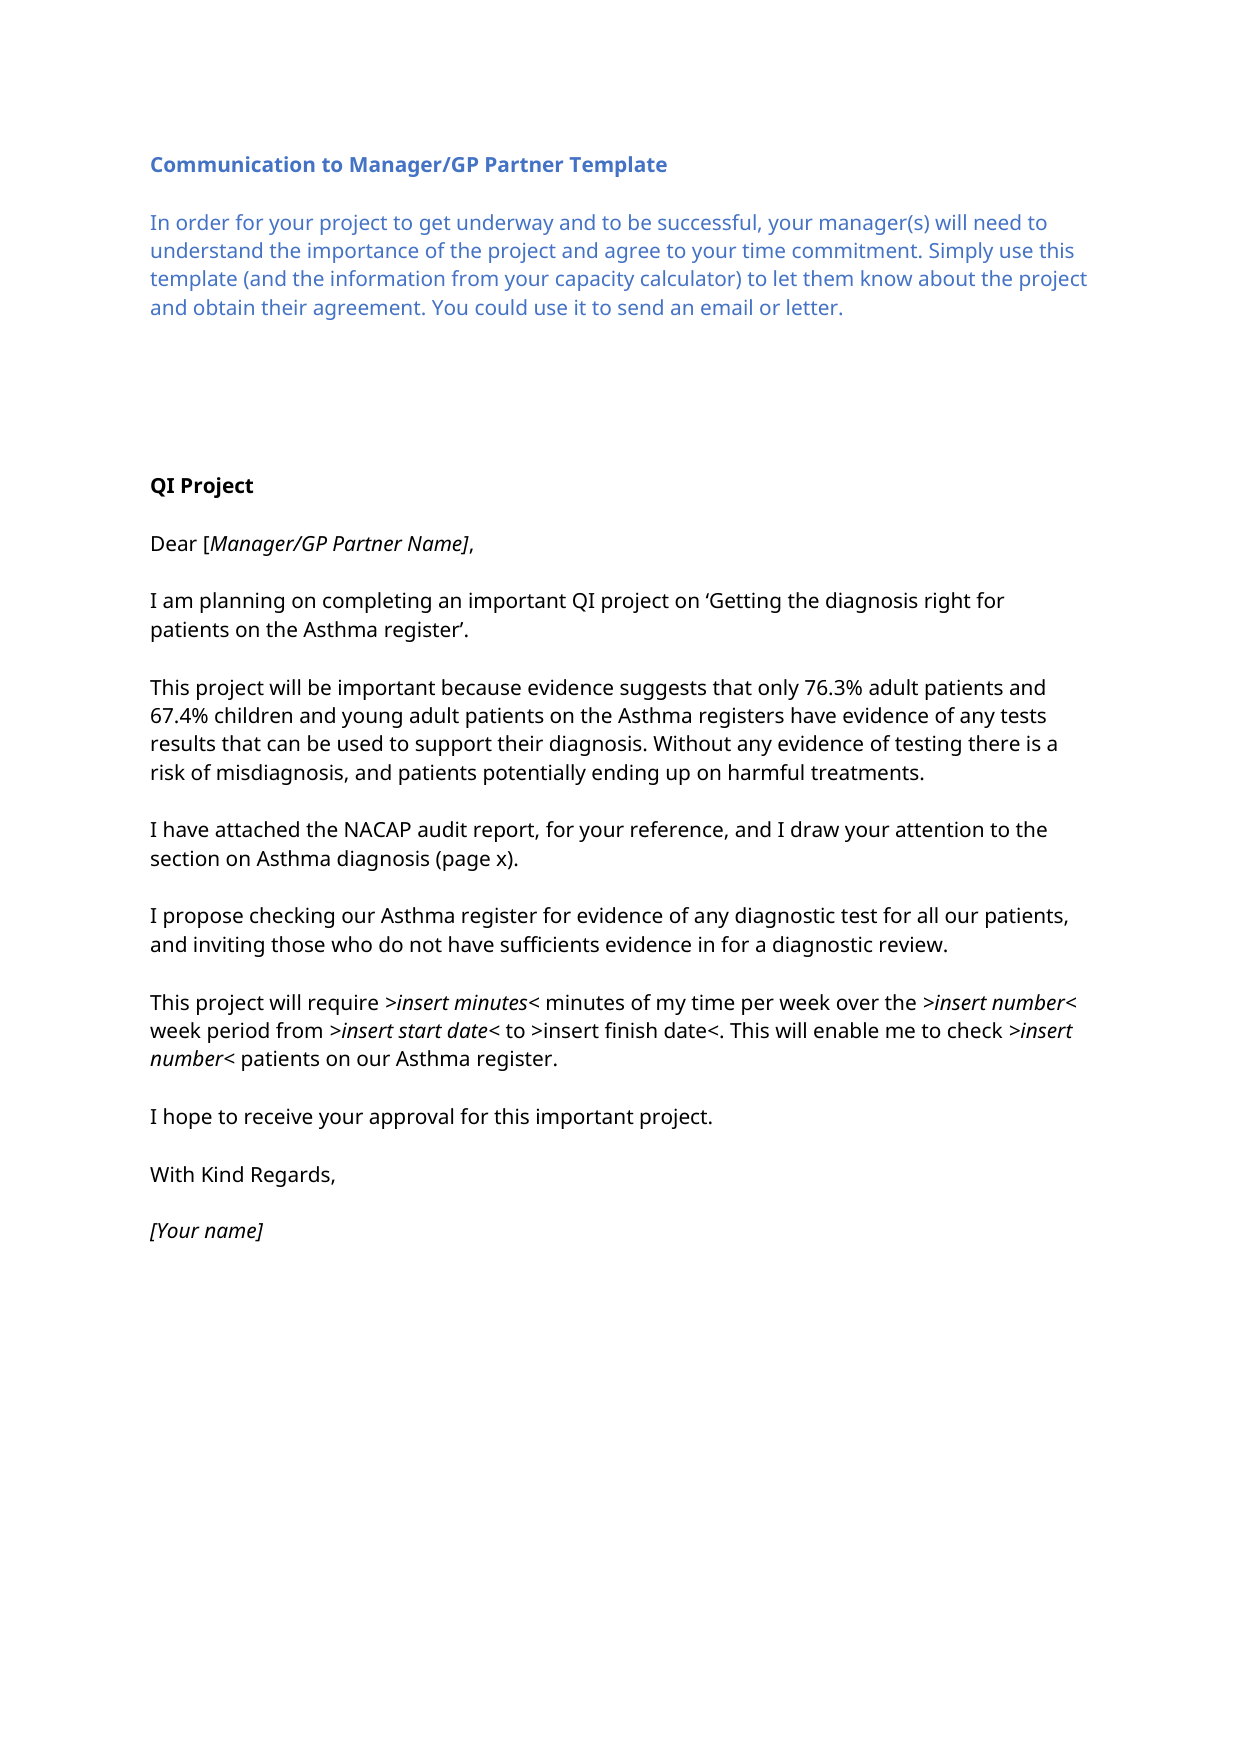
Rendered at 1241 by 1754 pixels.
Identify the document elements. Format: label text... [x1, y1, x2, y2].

text This project will be important because evidence suggests that only 76.3% adult patients and 67.4% children and young adult patients on the Asthma registers have evidence of any tests results that can be used to support their diagnosis. Without any evidence of testing there is a risk of misdiagnosis, and patients potentially ending up on harmful treatments. [150, 673, 1090, 786]
text This project will require >insert minutes< minutes of my time per week over the >insert number< week period from >insert start date< to >insert finish date<. This will enable me to check >insert number< patients on our Asthma register. [150, 988, 1090, 1073]
text I have attached the NACAP audit report, for your reference, and I draw your attention to the section on Asthma diagnosis (page x). [150, 816, 1090, 872]
text [Your name] [150, 1217, 1090, 1245]
text I am planning on completing an important QI project on ‘Getting the diagnosis right for patients on the Asthma register’. [150, 587, 1090, 643]
text I propose checking our Asthma register for evidence of any diagnostic test for all our patients, and inviting those who do not have sufficients evidence in for a diagnostic review. [150, 902, 1090, 958]
text With Kind Regards, [150, 1160, 1090, 1188]
text QI Project [150, 471, 1090, 500]
text Dear [Manager/GP Partner Name], [150, 529, 1090, 557]
text Communication to Manager/GP Partner Template [150, 150, 1090, 178]
text In order for your project to get underway and to be successful, your manager(s) will need to understand the importance of the project and agree to your time commitment. Simply use this template (and the information from your capacity calculator) to let them know about the project and obtain their agreement. You could use it to send an email or letter. [150, 208, 1090, 321]
text I hope to receive your approval for this important project. [150, 1102, 1090, 1131]
